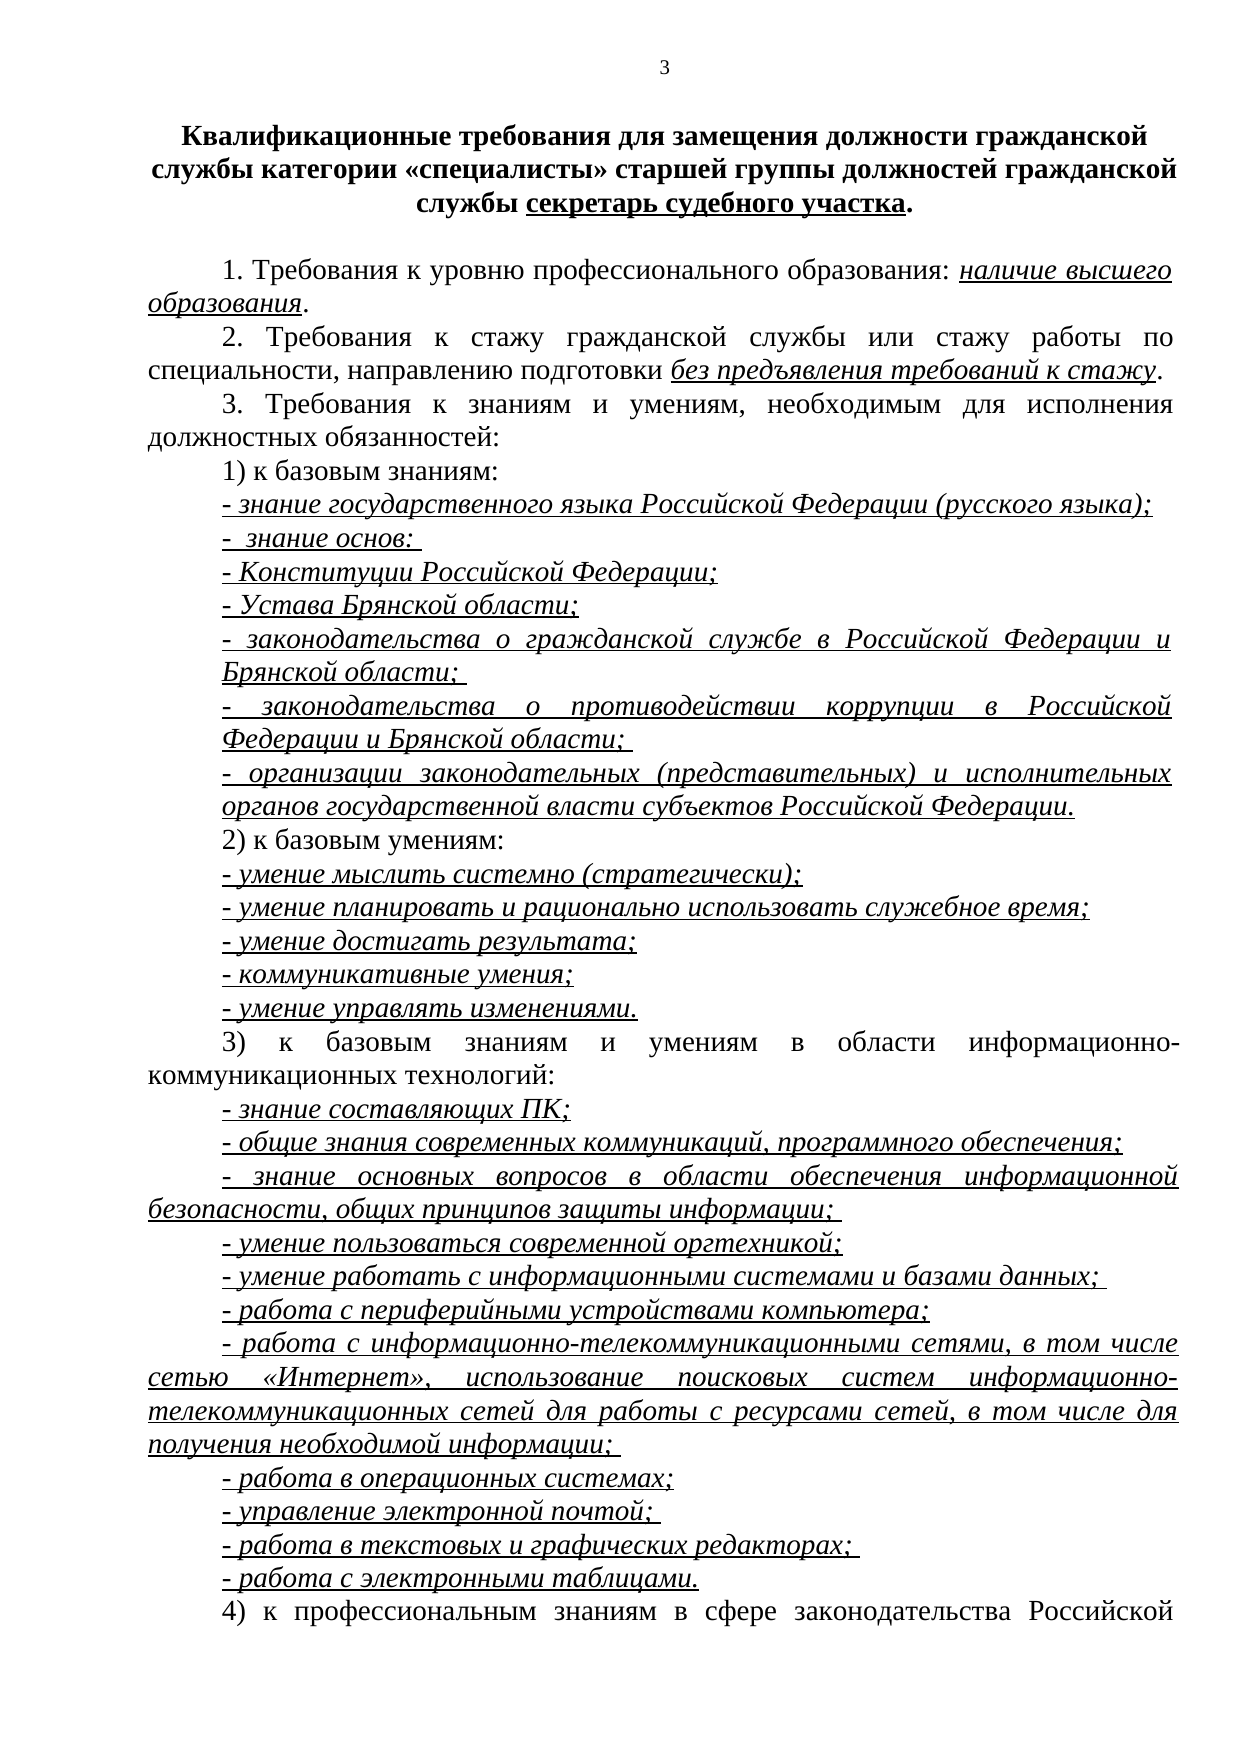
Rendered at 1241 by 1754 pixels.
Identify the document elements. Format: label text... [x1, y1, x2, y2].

text 2) к базовым умениям: [148, 822, 1181, 856]
text - управление электронной почтой; [148, 1493, 1181, 1527]
text - знание основ: [148, 521, 1174, 554]
text 3. Требования к знаниям и умениям, необходимым для исполнения должностных обязанностей: [148, 386, 1174, 453]
text - умение достигать результата; [148, 923, 1181, 957]
text - общие знания современных коммуникаций, программного обеспечения; [148, 1124, 1181, 1158]
text - работа в операционных системах; [148, 1460, 1181, 1493]
text 1) к базовым знаниям: [148, 453, 1174, 487]
text - работа с информационно-телекоммуникационными сетями, в том числе сетью «Интернет», использование поисковых систем информационно-телекоммуникационных сетей для работы с ресурсами сетей, в том числе для получения необходимой информации; [148, 1326, 1181, 1460]
text - Конституции Российской Федерации; [148, 554, 1174, 588]
text - умение планировать и рационально использовать служебное время; [148, 889, 1181, 923]
text - организации законодательных (представительных) и исполнительных органов государственной власти субъектов Российской Федерации. [222, 755, 1174, 822]
text - Устава Брянской области; [148, 588, 1174, 621]
text - умение работать с информационными системами и базами данных; [148, 1258, 1181, 1292]
text - работа с периферийными устройствами компьютера; [148, 1292, 1181, 1326]
text 1. Требования к уровню профессионального образования: наличие высшего образования. [148, 252, 1174, 319]
text - законодательства о противодействии коррупции в Российской Федерации и Брянской области; [222, 688, 1174, 755]
text Квалификационные требования для замещения должности гражданской службы категории «специалисты» старшей группы должностей гражданской службы секретарь судебного участка. [148, 118, 1181, 219]
text - умение пользоваться современной оргтехникой; [148, 1225, 1181, 1258]
text - законодательства о гражданской службе в Российской Федерации и Брянской области; [222, 621, 1174, 688]
text - знание составляющих ПК; [148, 1091, 1181, 1124]
text - знание основных вопросов в области обеспечения информационной безопасности, общих принципов защиты информации; [148, 1158, 1181, 1225]
text - работа в текстовых и графических редакторах; [148, 1527, 1181, 1560]
text - умение мыслить системно (стратегически); [148, 856, 1181, 889]
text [148, 1594, 1174, 1627]
text - работа с электронными таблицами. [148, 1560, 1181, 1594]
text 2. Требования к стажу гражданской службы или стажу работы по специальности, направлению подготовки без предъявления требований к стажу. [148, 319, 1174, 386]
text - знание государственного языка Российской Федерации (русского языка); [148, 487, 1174, 521]
text - коммуникативные умения; [148, 957, 1181, 990]
text 3) к базовым знаниям и умениям в области информационно-коммуникационных технологий: [148, 1024, 1181, 1091]
text - умение управлять изменениями. [148, 990, 1181, 1024]
